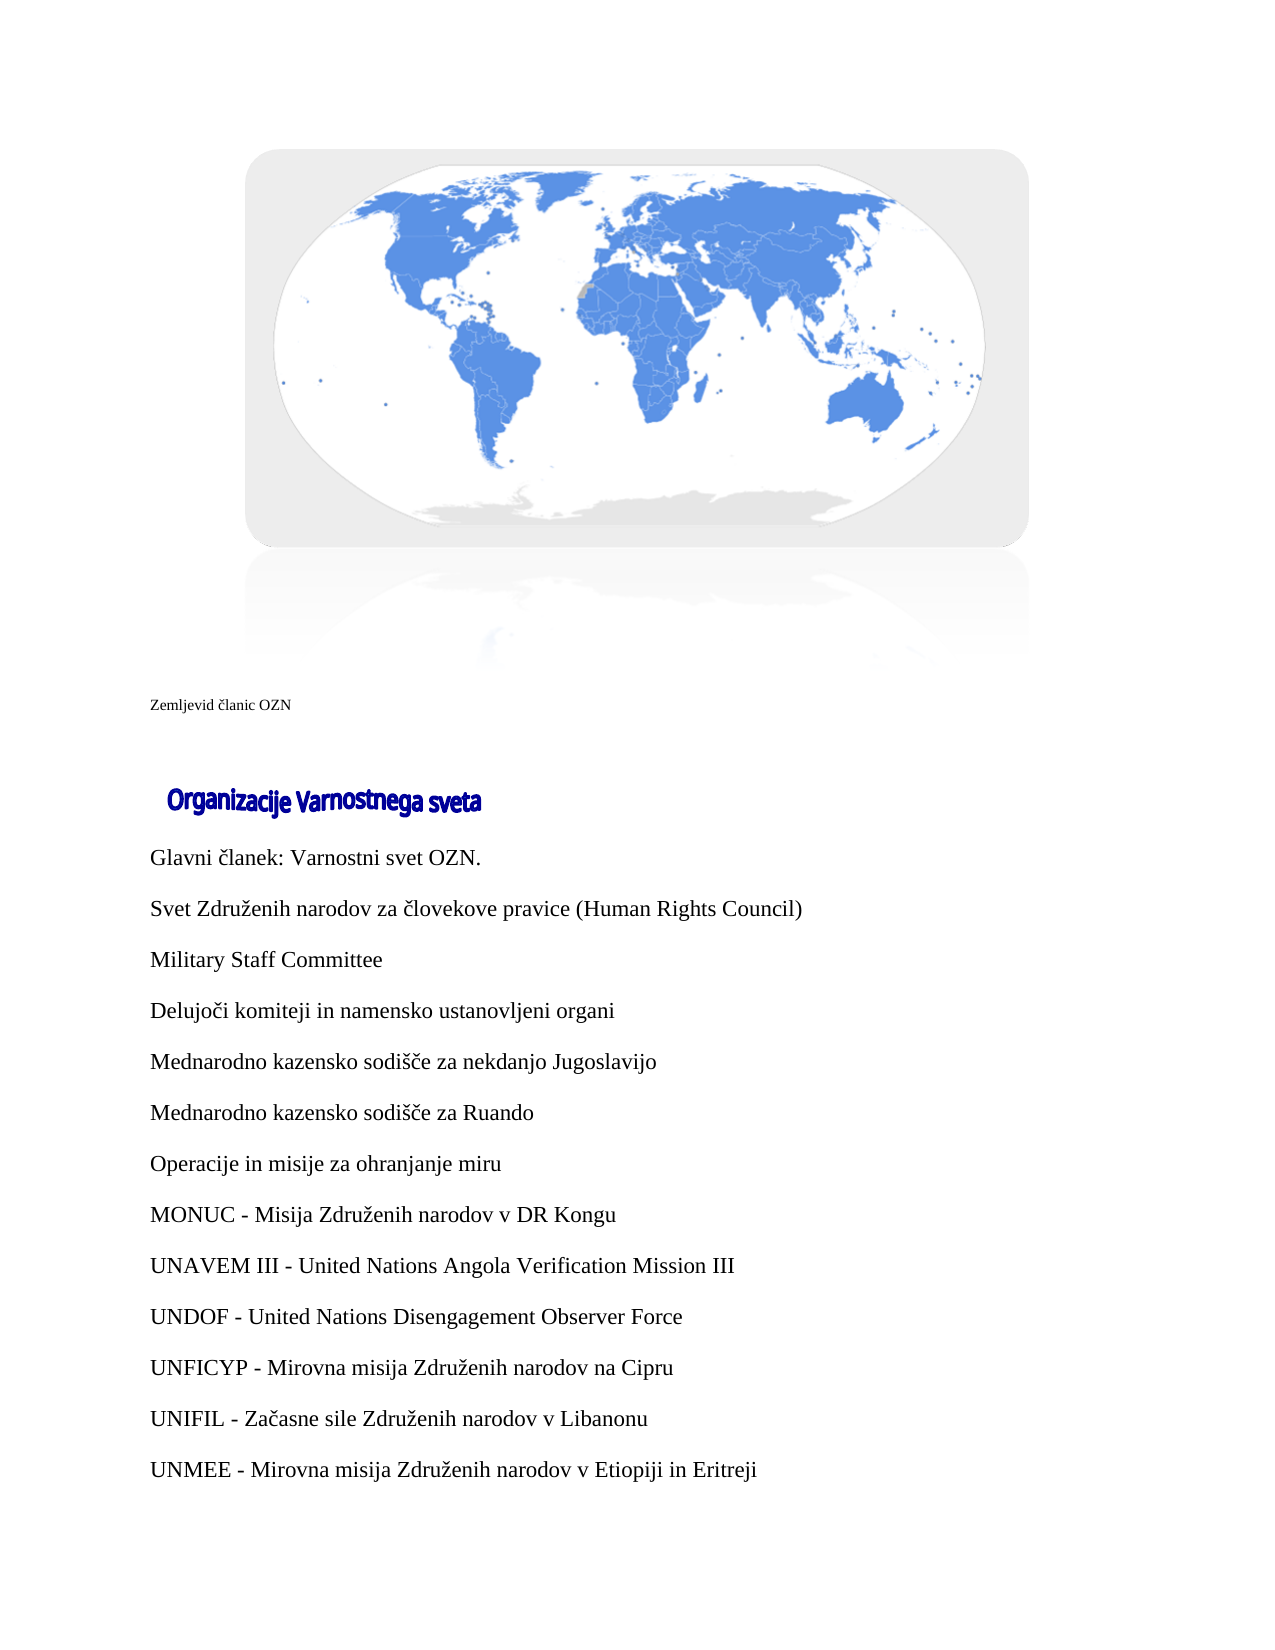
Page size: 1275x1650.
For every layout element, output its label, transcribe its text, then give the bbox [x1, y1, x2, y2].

text Mednarodno kazensko sodišče za nekdanjo Jugoslavijo [150, 1048, 1125, 1074]
text Zemljevid članic OZN [150, 695, 1125, 713]
text Operacije in misije za ohranjanje miru [150, 1150, 1125, 1176]
picture [242, 149, 1032, 671]
text UNFICYP - Mirovna misija Združenih narodov na Cipru [150, 1354, 1125, 1380]
text Military Staff Committee [150, 946, 1125, 972]
text UNDOF - United Nations Disengagement Observer Force [150, 1303, 1125, 1329]
text Svet Združenih narodov za človekove pravice (Human Rights Council) [150, 894, 1125, 921]
text MONUC - Misija Združenih narodov v DR Kongu [150, 1201, 1125, 1227]
text Glavni članek: Varnostni svet OZN. [150, 843, 1125, 870]
text UNAVEM III - United Nations Angola Verification Mission III [150, 1252, 1125, 1278]
text UNIFIL - Začasne sile Združenih narodov v Libanonu [150, 1405, 1125, 1431]
text UNMEE - Mirovna misija Združenih narodov v Etiopiji in Eritreji [150, 1456, 1125, 1482]
text Delujoči komiteji in namensko ustanovljeni organi [150, 997, 1125, 1023]
text Mednarodno kazensko sodišče za Ruando [150, 1099, 1125, 1125]
